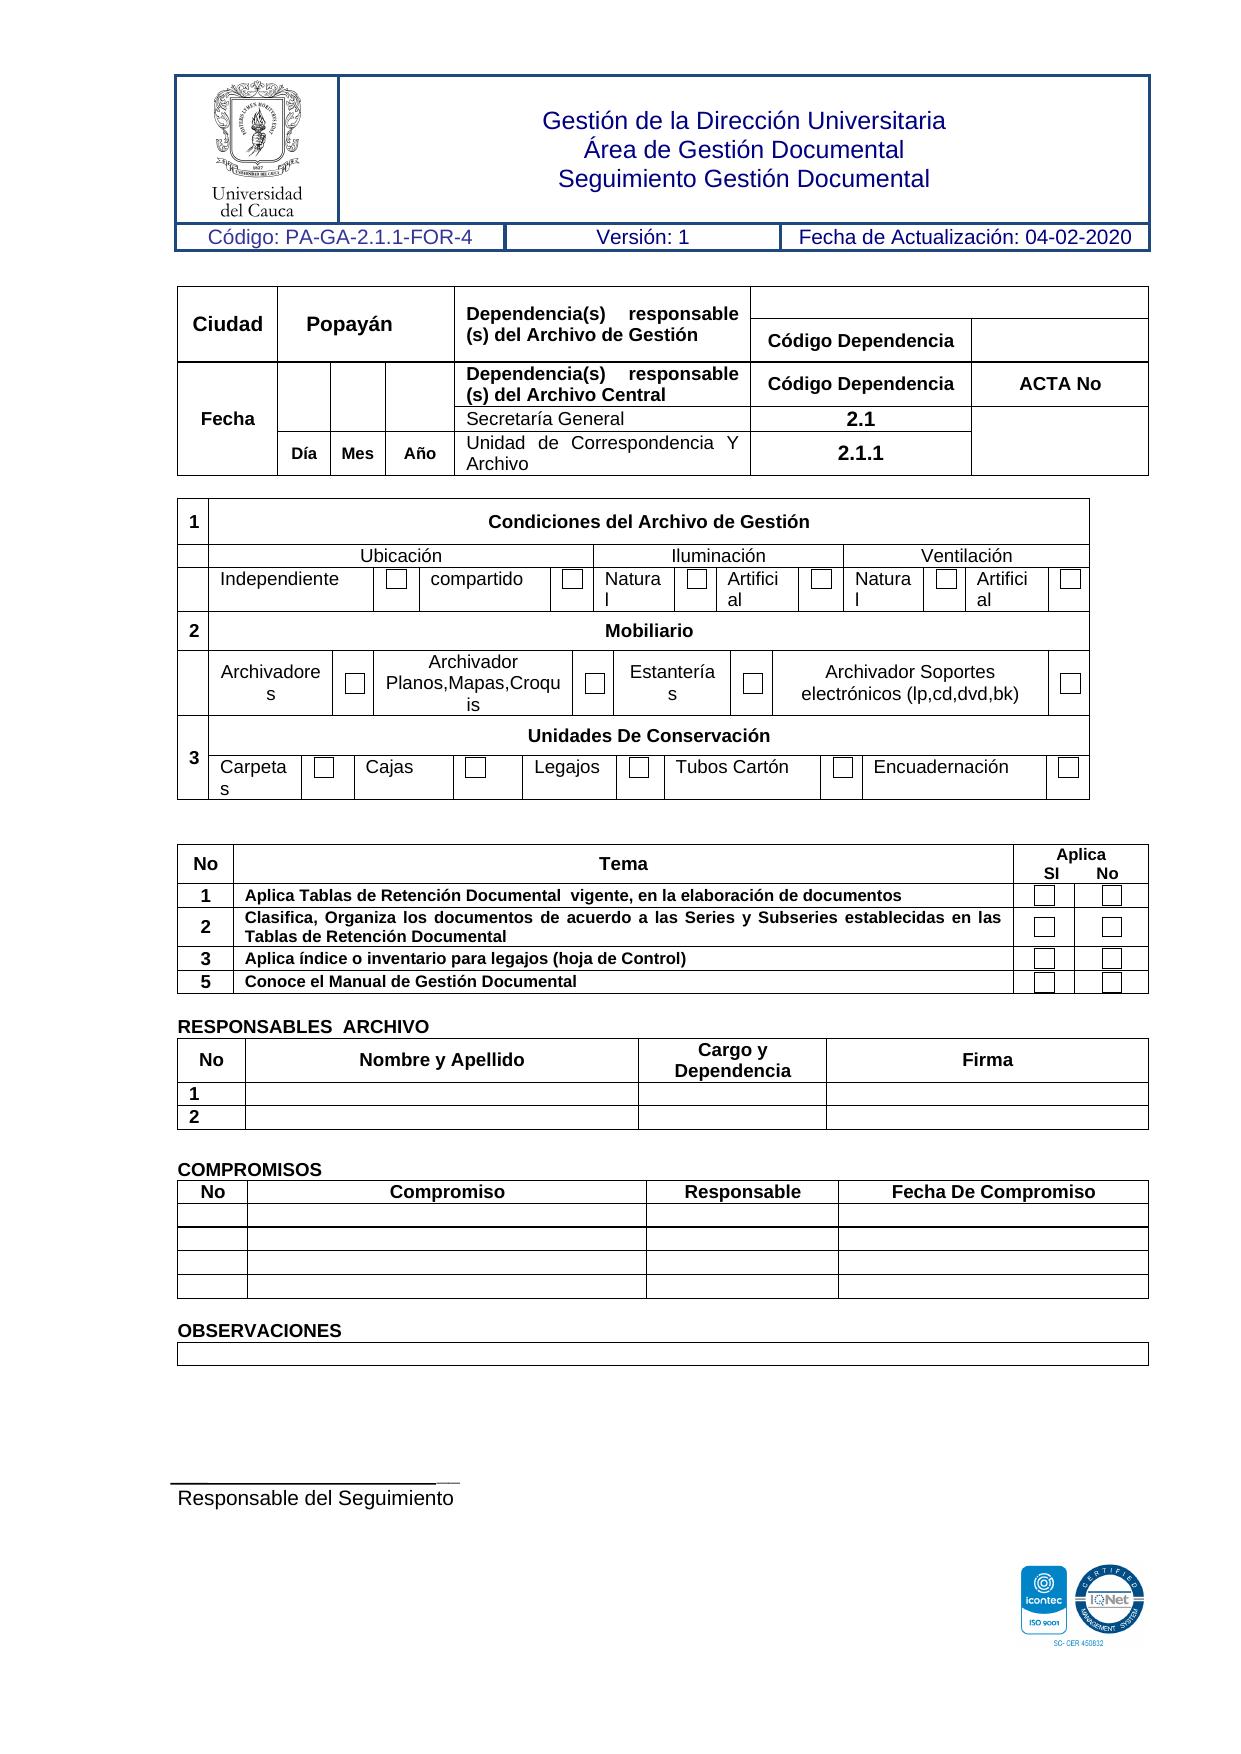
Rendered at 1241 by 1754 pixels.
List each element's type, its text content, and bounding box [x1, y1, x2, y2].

table_cell [248, 1251, 646, 1274]
table_cell Código Dependencia [751, 319, 971, 361]
table_cell 1 [178, 1083, 245, 1105]
table_cell Clasifica, Organiza los documentos de acuerdo a las Series y Subseries establecidas en las Tablas de Retención Documental [234, 908, 1013, 946]
text OBSERVACIONES [177, 1320, 1063, 1342]
table_cell Fecha [178, 363, 277, 475]
table_cell [178, 545, 208, 567]
table_header Aplica SI No [1014, 845, 1148, 883]
table_cell [839, 1251, 1148, 1274]
table_cell Ubicación [209, 545, 593, 567]
table_cell [972, 319, 1148, 361]
table_cell [1014, 947, 1074, 969]
table_cell Aplica Tablas de Retención Documental vigente, en la elaboración de documentos [234, 884, 1013, 907]
table_cell [821, 756, 862, 799]
text COMPROMISOS [177, 1159, 1063, 1180]
table_cell Artificial [966, 568, 1048, 611]
table_cell [1049, 651, 1089, 715]
text RESPONSABLES ARCHIVO [177, 1016, 1063, 1037]
table_cell Natural [844, 568, 923, 611]
table_cell [178, 1275, 247, 1297]
table_cell Código Dependencia [751, 363, 971, 406]
table_cell [246, 1106, 638, 1129]
table_cell [827, 1106, 1148, 1129]
table_cell [178, 1204, 247, 1226]
table_cell Legajos [523, 756, 616, 799]
table_cell Independiente [209, 568, 373, 611]
table_header Compromiso [248, 1181, 646, 1203]
table_cell 1 [178, 884, 233, 907]
picture [1017, 1560, 1148, 1650]
table_cell [924, 568, 965, 611]
picture [206, 77, 307, 222]
table_cell Unidades De Conservación [209, 716, 1089, 755]
table_cell Mes [331, 432, 385, 475]
table_cell [731, 651, 772, 715]
table_cell 5 [178, 971, 233, 993]
table_cell [178, 568, 208, 611]
table_cell [573, 651, 613, 715]
table_cell [248, 1275, 646, 1297]
table_cell [178, 651, 208, 715]
table_cell [248, 1204, 646, 1226]
table_cell Natural [594, 568, 674, 611]
table_cell [617, 756, 664, 799]
table_cell Artificial [717, 568, 798, 611]
table_cell [647, 1275, 838, 1297]
table_cell [1014, 908, 1074, 946]
table_cell Aplica índice o inventario para legajos (hoja de Control) [234, 947, 1013, 969]
table_cell Encuadernación [863, 756, 1046, 799]
table_cell Año [386, 432, 454, 475]
table_cell Iluminación [594, 545, 843, 567]
table_header Dependencia(s) responsable (s) del Archivo de Gestión [455, 287, 750, 361]
table_header Tema [234, 845, 1013, 883]
table_cell [178, 1228, 247, 1250]
table_cell [1075, 947, 1148, 969]
table_cell [374, 568, 419, 611]
table_cell [1049, 568, 1089, 611]
table_header Ciudad [178, 287, 277, 361]
table_cell [302, 756, 354, 799]
table_cell [799, 568, 843, 611]
text Responsable del Seguimiento [177, 1486, 1063, 1510]
table_cell [839, 1275, 1148, 1297]
table_header Condiciones del Archivo de Gestión [209, 499, 1089, 544]
table_cell Ventilación [844, 545, 1089, 567]
table_cell [639, 1106, 826, 1129]
table_cell [333, 651, 373, 715]
table_cell [675, 568, 716, 611]
table_cell Conoce el Manual de Gestión Documental [234, 971, 1013, 993]
table_cell 3 [178, 716, 208, 799]
table_cell Archivadores [209, 651, 332, 715]
table_cell 2.1 [751, 407, 971, 431]
table_cell compartido [420, 568, 550, 611]
table_cell 3 [178, 947, 233, 969]
table_cell [386, 363, 454, 431]
table_cell Mobiliario [209, 612, 1089, 649]
table_header Responsable [647, 1181, 838, 1203]
table_header Firma [827, 1039, 1148, 1082]
table_cell [178, 1251, 247, 1274]
table_cell [1047, 756, 1089, 799]
table_header [178, 1343, 1148, 1365]
table_cell [1075, 971, 1148, 993]
table_cell [1075, 884, 1148, 907]
table_cell Archivador Planos,Mapas,Croquis [374, 651, 572, 715]
table_header Popayán [278, 287, 454, 361]
table_cell [972, 407, 1148, 475]
table_cell [839, 1228, 1148, 1250]
table_header Nombre y Apellido [246, 1039, 638, 1082]
table_cell [639, 1083, 826, 1105]
table_cell Dependencia(s) responsable (s) del Archivo Central [455, 363, 750, 406]
table_cell Día [278, 432, 330, 475]
table_cell Cajas [355, 756, 453, 799]
table_cell 2.1.1 [751, 432, 971, 475]
table_cell Secretaría General [455, 407, 750, 431]
table_cell Unidad de Correspondencia Y Archivo [455, 432, 750, 475]
table_header 1 [178, 499, 208, 544]
table_header Cargo y Dependencia [639, 1039, 826, 1082]
table_cell Carpetas [209, 756, 301, 799]
table_cell [647, 1228, 838, 1250]
table_cell Archivador Soportes electrónicos (lp,cd,dvd,bk) [773, 651, 1048, 715]
table_cell [246, 1083, 638, 1105]
table_header No [178, 1039, 245, 1082]
table_cell 2 [178, 1106, 245, 1129]
table_cell 2 [178, 612, 208, 649]
table_cell [647, 1204, 838, 1226]
table_header [751, 287, 1148, 318]
table_cell [1075, 908, 1148, 946]
table_header Fecha De Compromiso [839, 1181, 1148, 1203]
table_cell [1014, 884, 1074, 907]
table_cell [839, 1204, 1148, 1226]
table_cell Tubos Cartón [665, 756, 820, 799]
table_header No [178, 1181, 247, 1203]
table_cell 2 [178, 908, 233, 946]
table_cell [647, 1251, 838, 1274]
text __ [177, 1462, 1063, 1486]
table_cell [454, 756, 522, 799]
table_cell [1014, 971, 1074, 993]
table_cell [248, 1228, 646, 1250]
table_cell [278, 363, 330, 431]
table_cell [551, 568, 593, 611]
table_cell ACTA No [972, 363, 1148, 406]
table_header No [178, 845, 233, 883]
table_cell [331, 363, 385, 431]
table_cell Estanterías [614, 651, 730, 715]
table_cell [827, 1083, 1148, 1105]
